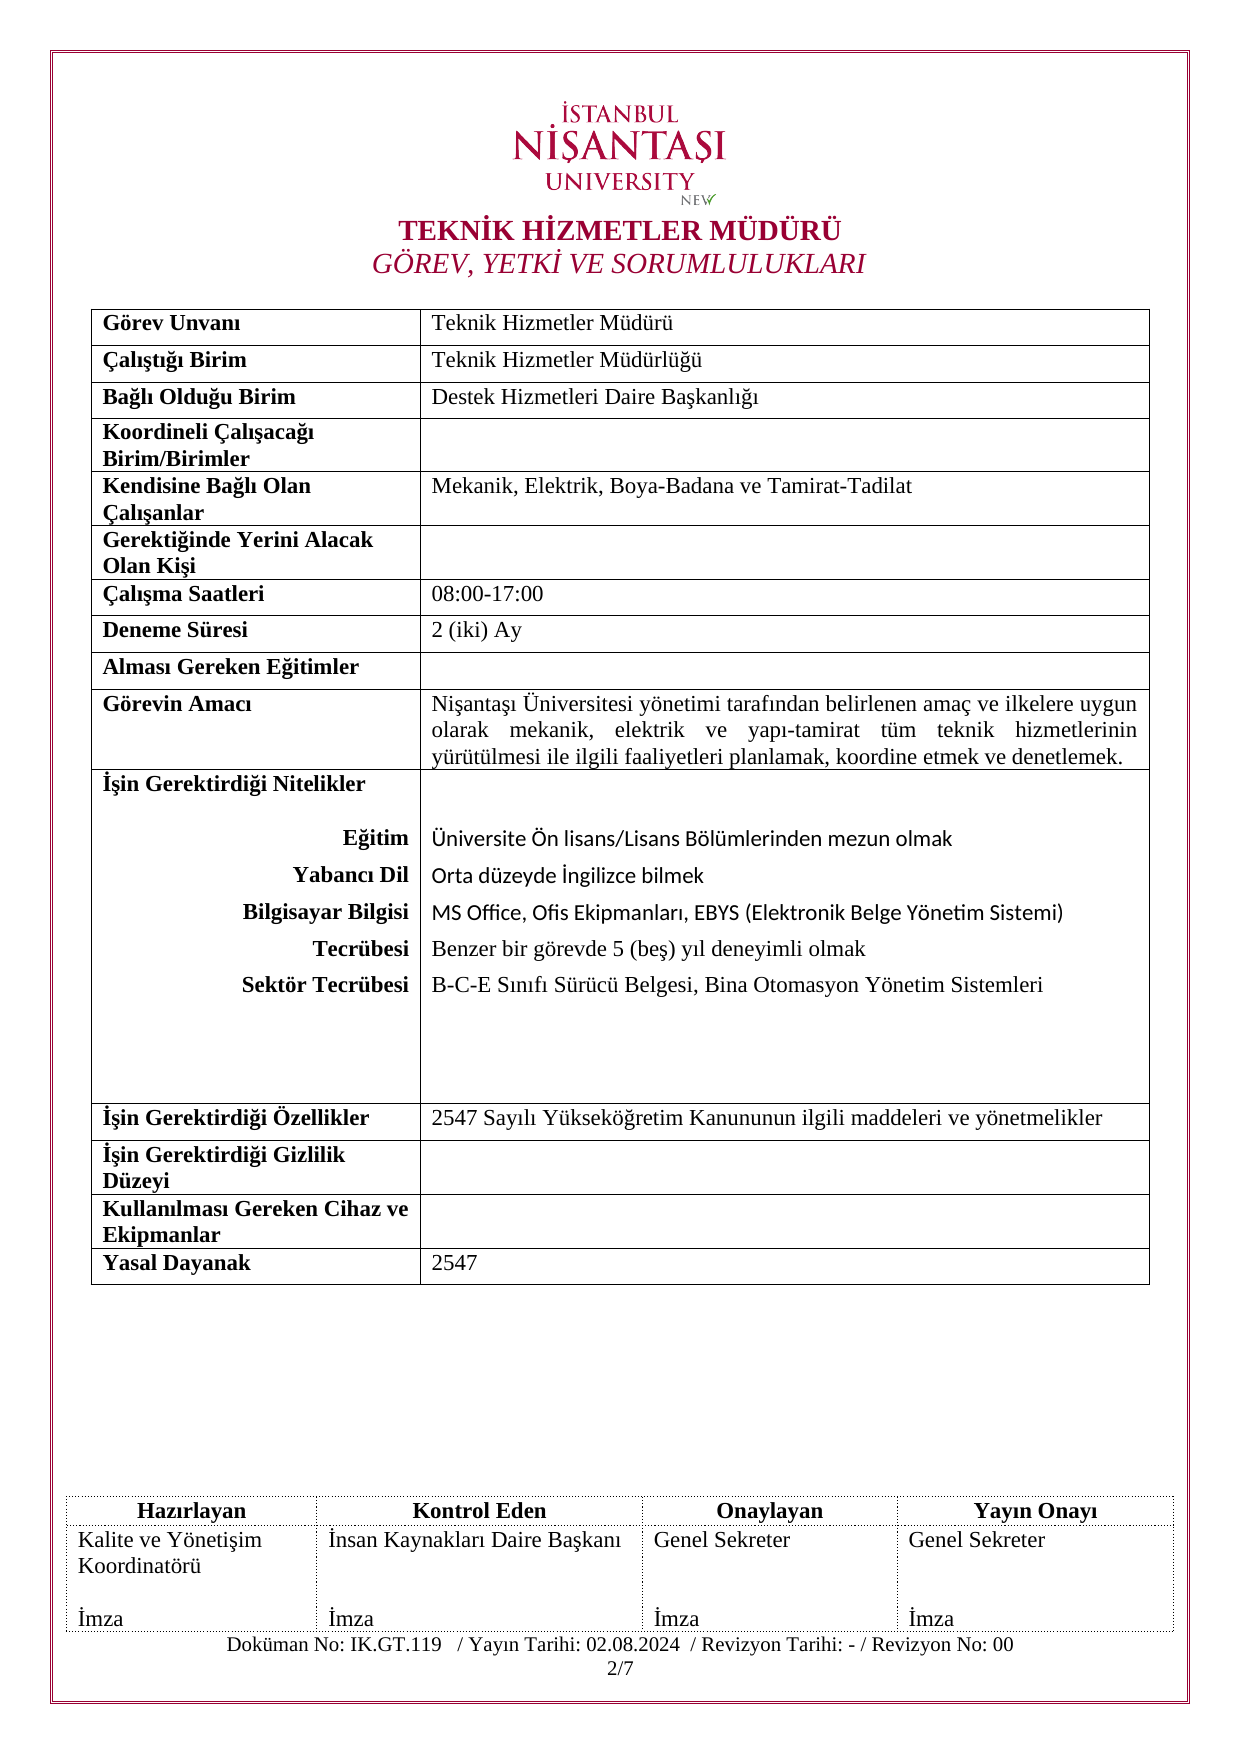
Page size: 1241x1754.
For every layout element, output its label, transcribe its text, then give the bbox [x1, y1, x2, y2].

table_cell Koordineli Çalışacağı Birim/Birimler [92, 419, 420, 471]
table_cell Çalıştığı Birim [92, 346, 420, 382]
table_cell Orta düzeyde İngilizce bilmek [421, 861, 1149, 898]
table_cell MS Office, Ofis Ekipmanları, EBYS (Elektronik Belge Yönetim Sistemi) [421, 898, 1149, 935]
table_cell Teknik Hizmetler Müdürlüğü [421, 346, 1149, 382]
table_cell İşin Gerektirdiği Nitelikler [92, 770, 420, 824]
table_cell Yasal Dayanak [92, 1249, 420, 1284]
table_cell [421, 526, 1149, 579]
table_cell Alması Gereken Eğitimler [92, 653, 420, 689]
table_cell [421, 1141, 1149, 1194]
table_cell Deneme Süresi [92, 616, 420, 652]
table_cell Tecrübesi [92, 935, 420, 972]
table_cell [421, 419, 1149, 471]
table_cell 2547 Sayılı Yükseköğretim Kanununun ilgili maddeleri ve yönetmelikler [421, 1104, 1149, 1140]
table_cell [421, 653, 1149, 689]
picture [509, 94, 732, 213]
table_cell 2 (iki) Ay [421, 616, 1149, 652]
table_cell Gerektiğinde Yerini Alacak Olan Kişi [92, 526, 420, 579]
table_cell Eğitim [92, 825, 420, 861]
table_cell İşin Gerektirdiği Özellikler [92, 1104, 420, 1140]
table_cell İşin Gerektirdiği Gizlilik Düzeyi [92, 1141, 420, 1194]
table_cell Üniversite Ön lisans/Lisans Bölümlerinden mezun olmak [421, 825, 1149, 861]
table_cell 08:00-17:00 [421, 580, 1149, 615]
table_cell B-C-E Sınıfı Sürücü Belgesi, Bina Otomasyon Yönetim Sistemleri [421, 972, 1149, 1103]
table_cell Sektör Tecrübesi [92, 972, 420, 1103]
table_header Teknik Hizmetler Müdürü [421, 310, 1149, 345]
table_header Görev Unvanı [92, 310, 420, 345]
table_cell Kendisine Bağlı Olan Çalışanlar [92, 472, 420, 525]
table_cell [421, 1195, 1149, 1248]
table_cell [421, 770, 1149, 824]
table_cell Benzer bir görevde 5 (beş) yıl deneyimli olmak [421, 935, 1149, 972]
table_cell Çalışma Saatleri [92, 580, 420, 615]
table_cell Yabancı Dil [92, 861, 420, 898]
table_cell Bilgisayar Bilgisi [92, 898, 420, 935]
table_cell Destek Hizmetleri Daire Başkanlığı [421, 383, 1149, 417]
table_cell Bağlı Olduğu Birim [92, 383, 420, 417]
table_cell Kullanılması Gereken Cihaz ve Ekipmanlar [92, 1195, 420, 1248]
table_cell Görevin Amacı [92, 690, 420, 769]
table_cell 2547 [421, 1249, 1149, 1284]
table_cell Nişantaşı Üniversitesi yönetimi tarafından belirlenen amaç ve ilkelere uygun olarak mekanik, elektrik ve yapı-tamirat tüm teknik hizmetlerinin yürütülmesi ile ilgili faaliyetleri planlamak, koordine etmek ve denetlemek. [421, 690, 1149, 769]
table_cell Mekanik, Elektrik, Boya-Badana ve Tamirat-Tadilat [421, 472, 1149, 525]
